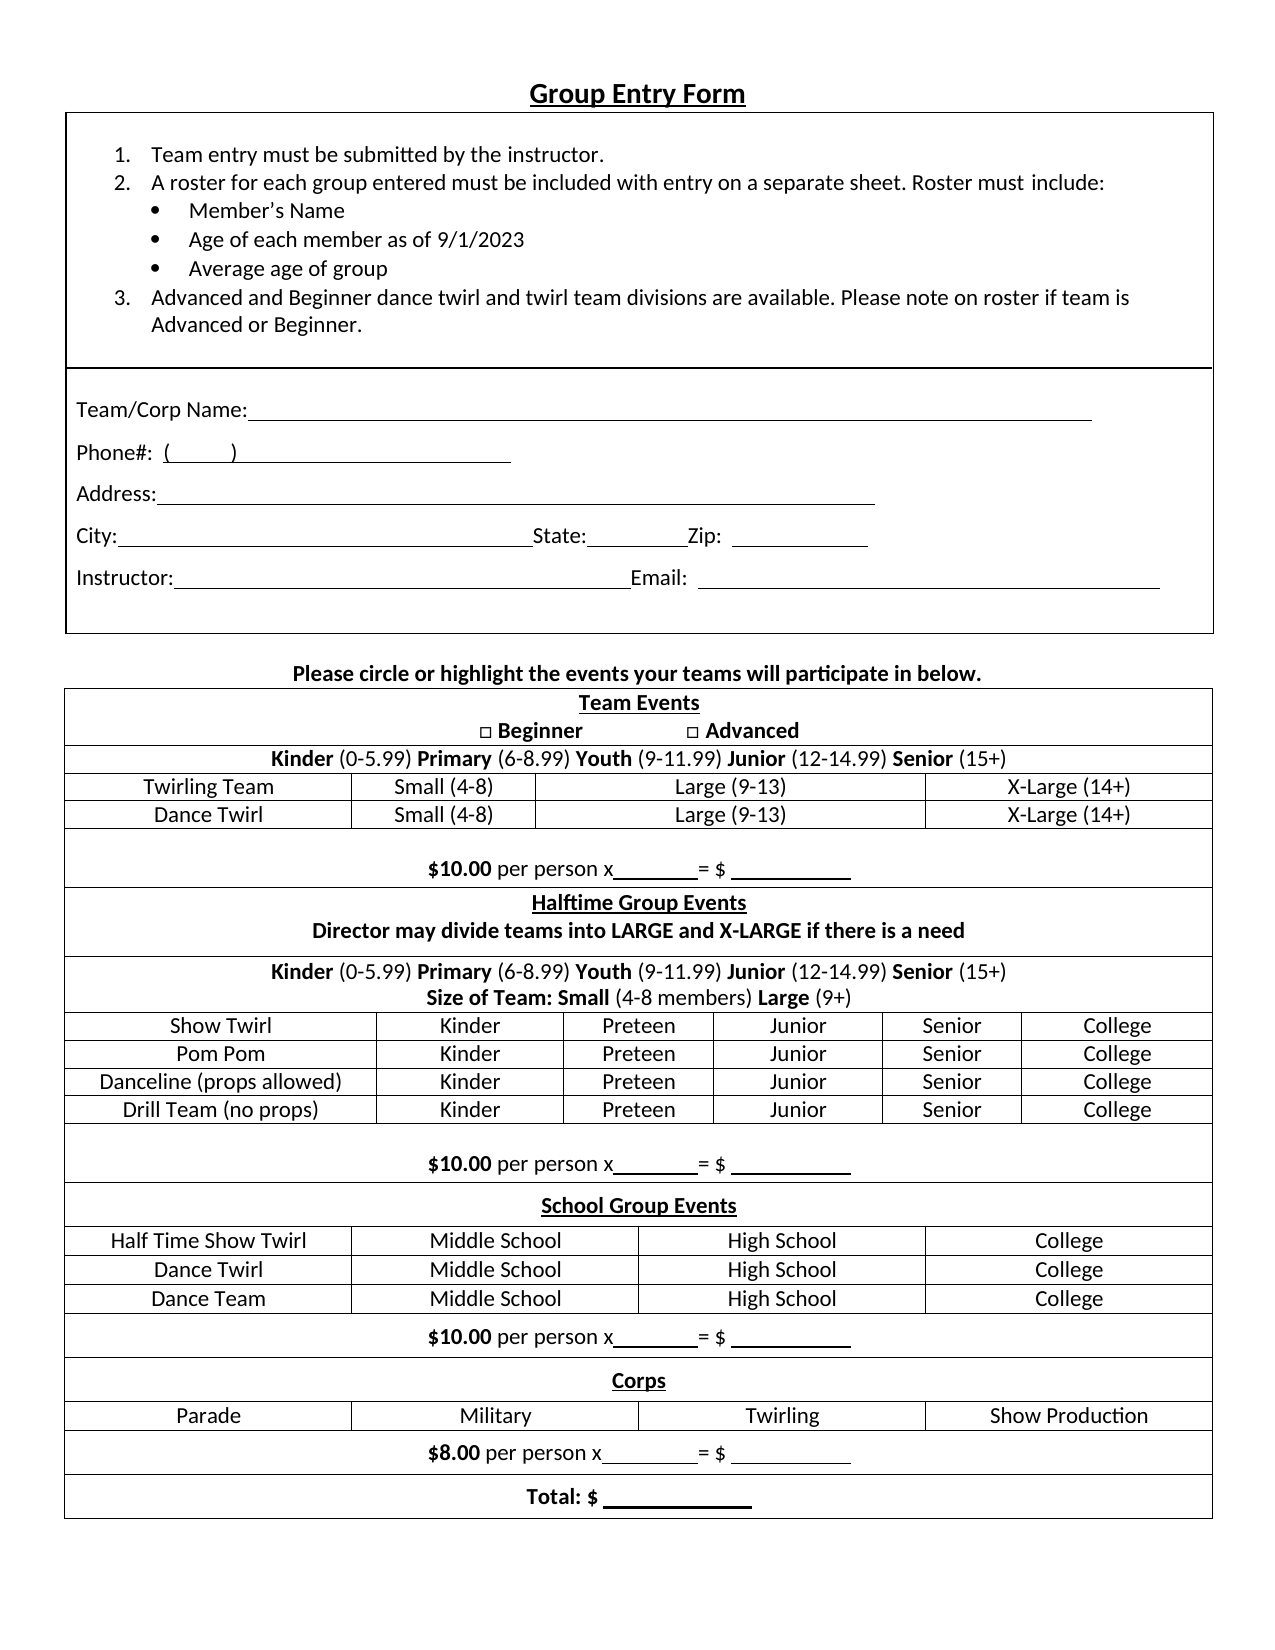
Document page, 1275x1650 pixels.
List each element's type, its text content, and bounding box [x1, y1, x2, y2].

table_cell Half Time Show Twirl [65, 1227, 351, 1255]
table_cell College [926, 1256, 1212, 1284]
table_cell Preteen [564, 1041, 713, 1067]
table_cell Small (4-8) [352, 774, 535, 800]
table_cell Team/Corp Name: Phone#: ( ) Address: City: State: Zip: Instructor: Email: [67, 367, 1213, 633]
table_cell Junior [714, 1069, 882, 1095]
table_cell Senior [883, 1069, 1021, 1095]
table_cell Preteen [564, 1069, 713, 1095]
table_cell Senior [883, 1041, 1021, 1067]
table_cell Senior [883, 1013, 1021, 1039]
table_cell School Group Events [65, 1183, 1212, 1226]
table_cell College [1022, 1041, 1212, 1067]
table_header Team entry must be submitted by the instructor. A roster for each group entered must be included with entry on a separate sheet. Roster must include: Member’s Name Age of each member as of 9/1/2023 Average age of group Advanced and Beginner dance twirl and twirl team divisions are available. Please note on roster if team is Advanced or Beginner. [67, 113, 1213, 367]
table_cell Kinder (0-5.99) Primary (6-8.99) Youth (9-11.99) Junior (12-14.99) Senior (15+) Size of Team: Small (4-8 members) Large (9+) [65, 957, 1212, 1012]
table_cell Total: $ [65, 1475, 1212, 1517]
table_cell Large (9-13) [536, 774, 925, 800]
table_cell Senior [883, 1096, 1021, 1123]
table_cell $10.00 per person x = $ [65, 1314, 1212, 1357]
table_cell Junior [714, 1096, 882, 1123]
table_cell Kinder [377, 1013, 563, 1039]
table_cell Kinder [377, 1041, 563, 1067]
table_cell Middle School [352, 1285, 638, 1313]
table_cell College [926, 1285, 1212, 1313]
table_cell High School [639, 1227, 925, 1255]
table_cell Kinder [377, 1069, 563, 1095]
table_cell X-Large (14+) [926, 774, 1212, 800]
table_cell Middle School [352, 1227, 638, 1255]
table_cell High School [639, 1256, 925, 1284]
table_cell Dance Twirl [65, 1256, 351, 1284]
table_cell Twirling Team [65, 774, 351, 800]
table_header Team Events □ Beginner □ Advanced [65, 689, 1212, 744]
table_cell Military [352, 1402, 638, 1429]
table_cell Junior [714, 1013, 882, 1039]
table_cell Show Production [926, 1402, 1212, 1429]
table_cell Middle School [352, 1256, 638, 1284]
table_cell High School [639, 1285, 925, 1313]
table_cell Corps [65, 1358, 1212, 1401]
table_cell Small (4-8) [352, 801, 535, 828]
table_cell Kinder (0-5.99) Primary (6-8.99) Youth (9-11.99) Junior (12-14.99) Senior (15+) [65, 746, 1212, 772]
table_cell Show Twirl [65, 1013, 376, 1039]
text Group Entry Form [290, 75, 985, 110]
table_cell Preteen [564, 1013, 713, 1039]
table_cell Kinder [377, 1096, 563, 1123]
table_cell Large (9-13) [536, 801, 925, 828]
table_cell Dance Team [65, 1285, 351, 1313]
table_cell Halftime Group Events Director may divide teams into LARGE and X-LARGE if there is a need [65, 888, 1212, 956]
text Please circle or highlight the events your teams will participate in below. [290, 659, 985, 687]
table_cell $8.00 per person x = $ [65, 1431, 1212, 1473]
table_cell Danceline (props allowed) [65, 1069, 376, 1095]
table_cell Drill Team (no props) [65, 1096, 376, 1123]
table_cell Pom Pom [65, 1041, 376, 1067]
table_cell $10.00 per person x = $ [65, 829, 1212, 887]
table_cell Preteen [564, 1096, 713, 1123]
table_cell College [926, 1227, 1212, 1255]
table_cell $10.00 per person x = $ [65, 1124, 1212, 1182]
table_cell College [1022, 1069, 1212, 1095]
table_cell X-Large (14+) [926, 801, 1212, 828]
table_cell Dance Twirl [65, 801, 351, 828]
table_cell Twirling [639, 1402, 925, 1429]
table_cell Junior [714, 1041, 882, 1067]
table_cell College [1022, 1013, 1212, 1039]
table_cell Parade [65, 1402, 351, 1429]
table_cell College [1022, 1096, 1212, 1123]
